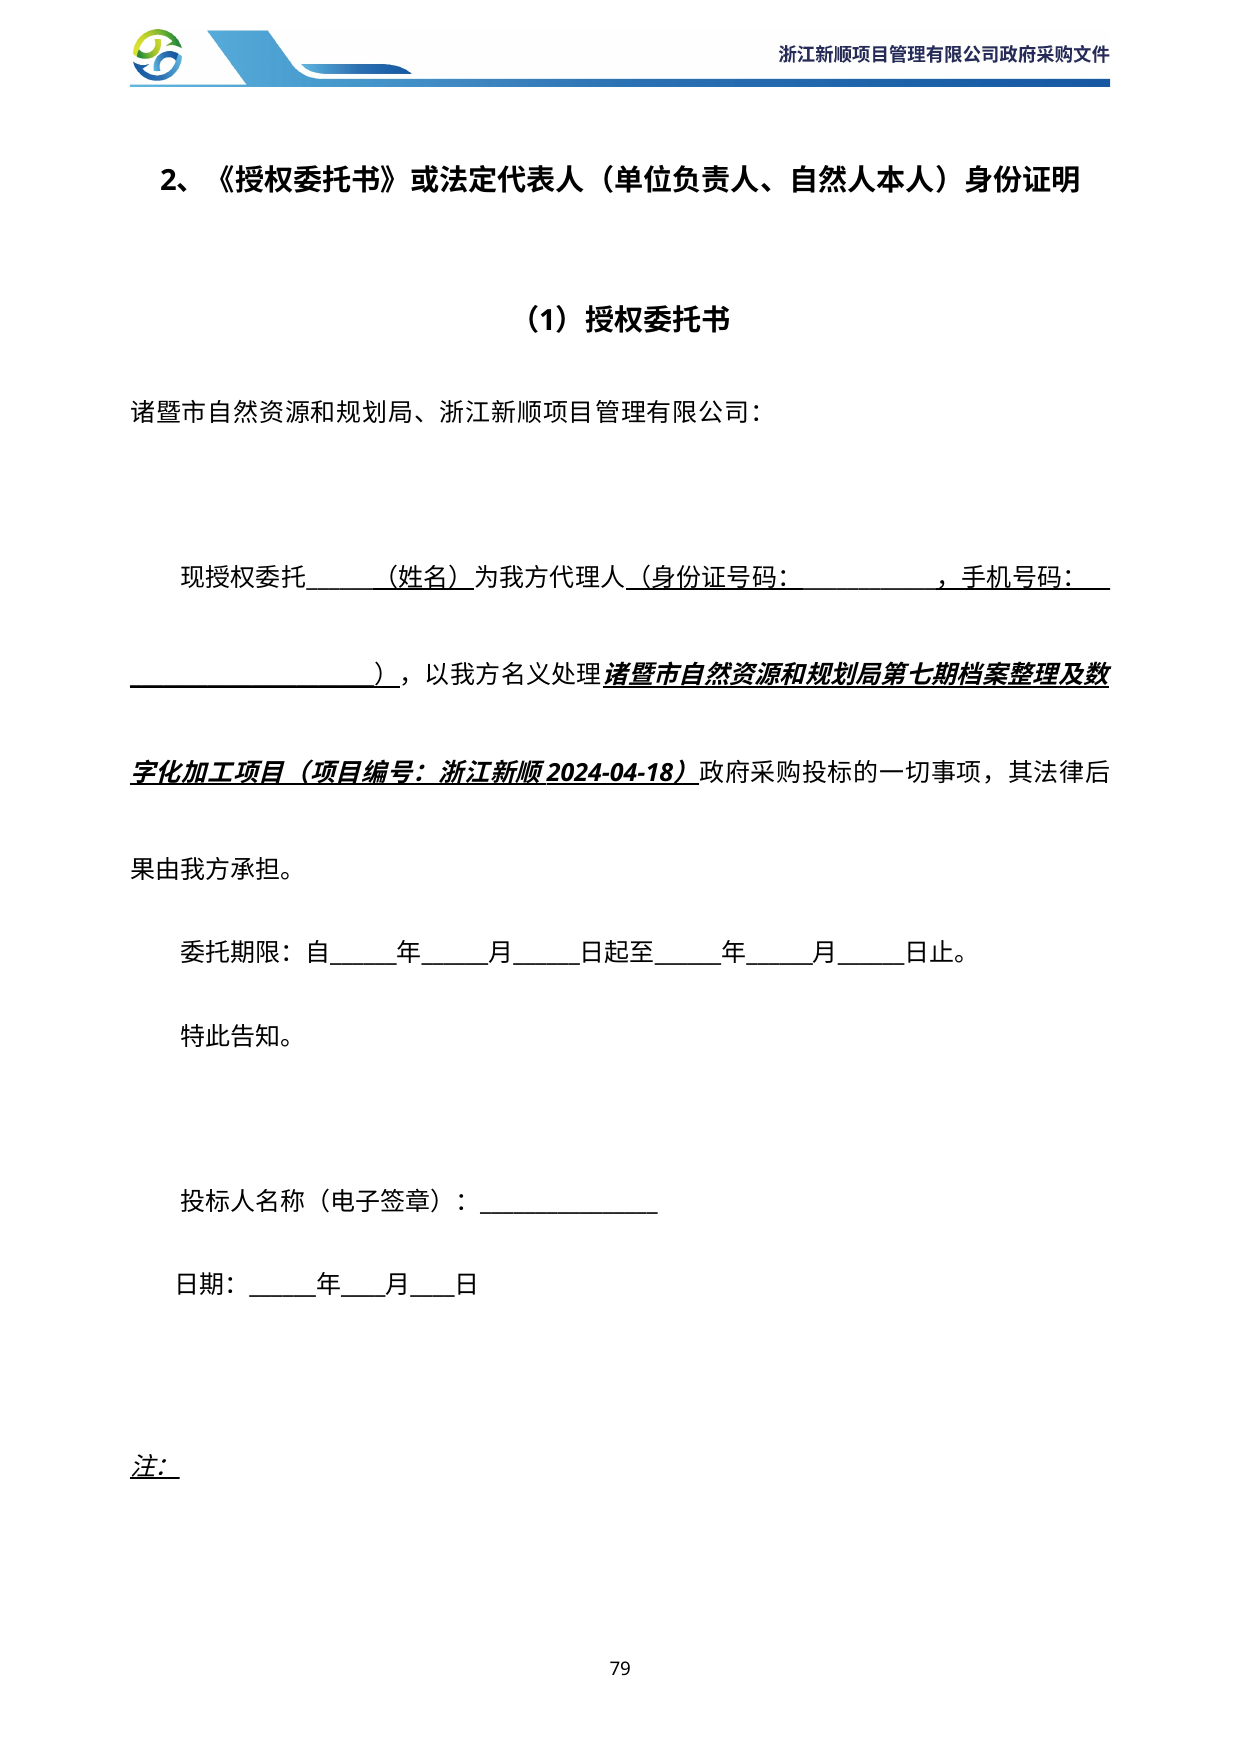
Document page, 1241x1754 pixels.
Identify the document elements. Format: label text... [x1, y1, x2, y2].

subtitle （1）授权委托书 [130, 286, 1110, 351]
subtitle 2、《授权委托书》或法定代表人（单位负责人、自然人本人）身份证明 [130, 146, 1110, 211]
text 注： [130, 1432, 1110, 1497]
text 特此告知。 [130, 1002, 1110, 1067]
text 日期：______年____月____日 [130, 1250, 1110, 1315]
picture [129, 29, 1111, 87]
text 诸暨市自然资源和规划局、浙江新顺项目管理有限公司： [130, 378, 1110, 443]
text 现授权委托______（姓名）为我方代理人（身份证号码：____________，手机号码：________________________），以我方名义处理诸暨市自然资源和规划局第七期档案整理及数字化加工项目（项目编号：浙江新顺2024-04-18）政府采购投标的一切事项，其法律后果由我方承担。 [130, 543, 1110, 900]
text 投标人名称（电子签章）：________________ [130, 1167, 1110, 1232]
text 委托期限：自______年______月______日起至______年______月______日止。 [130, 918, 1110, 983]
